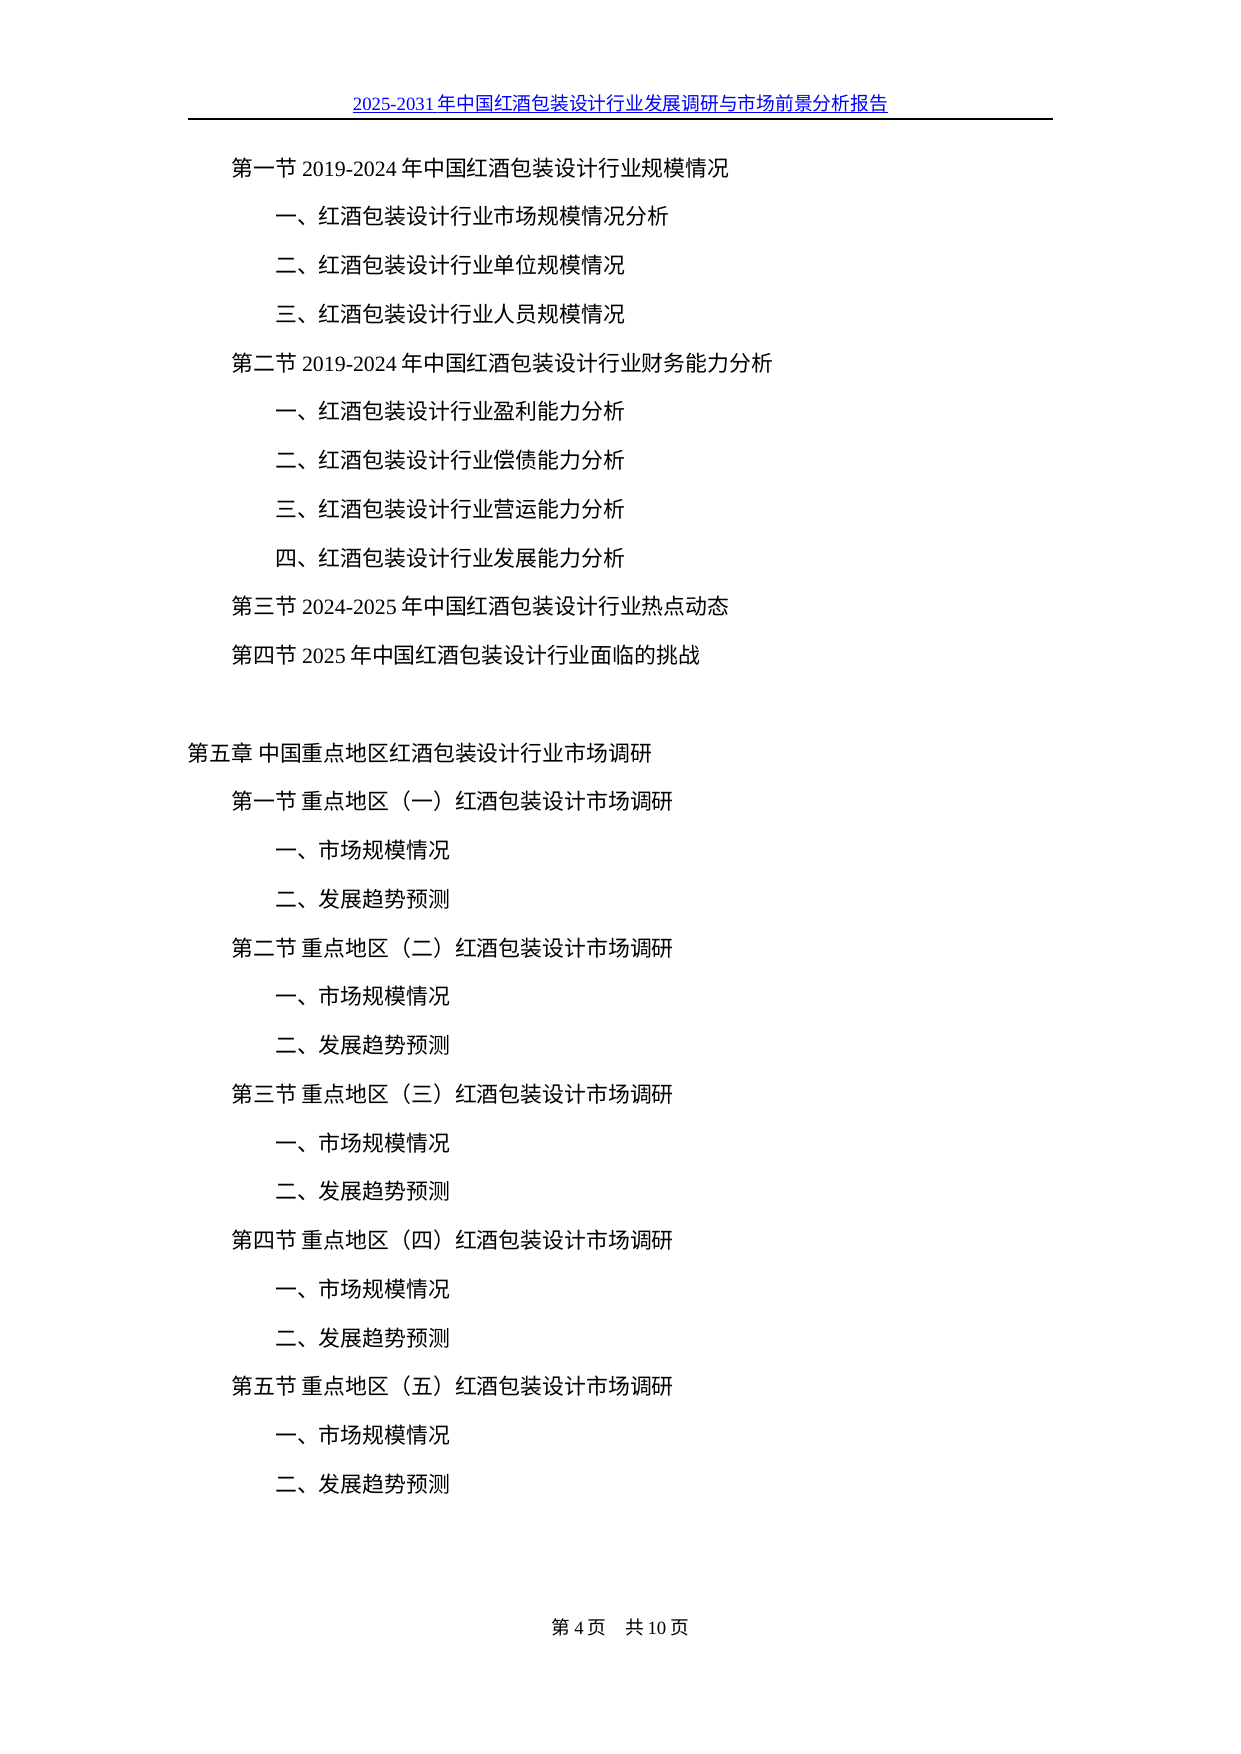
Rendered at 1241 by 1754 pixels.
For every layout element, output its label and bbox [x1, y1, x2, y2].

text [187, 150, 1053, 1499]
